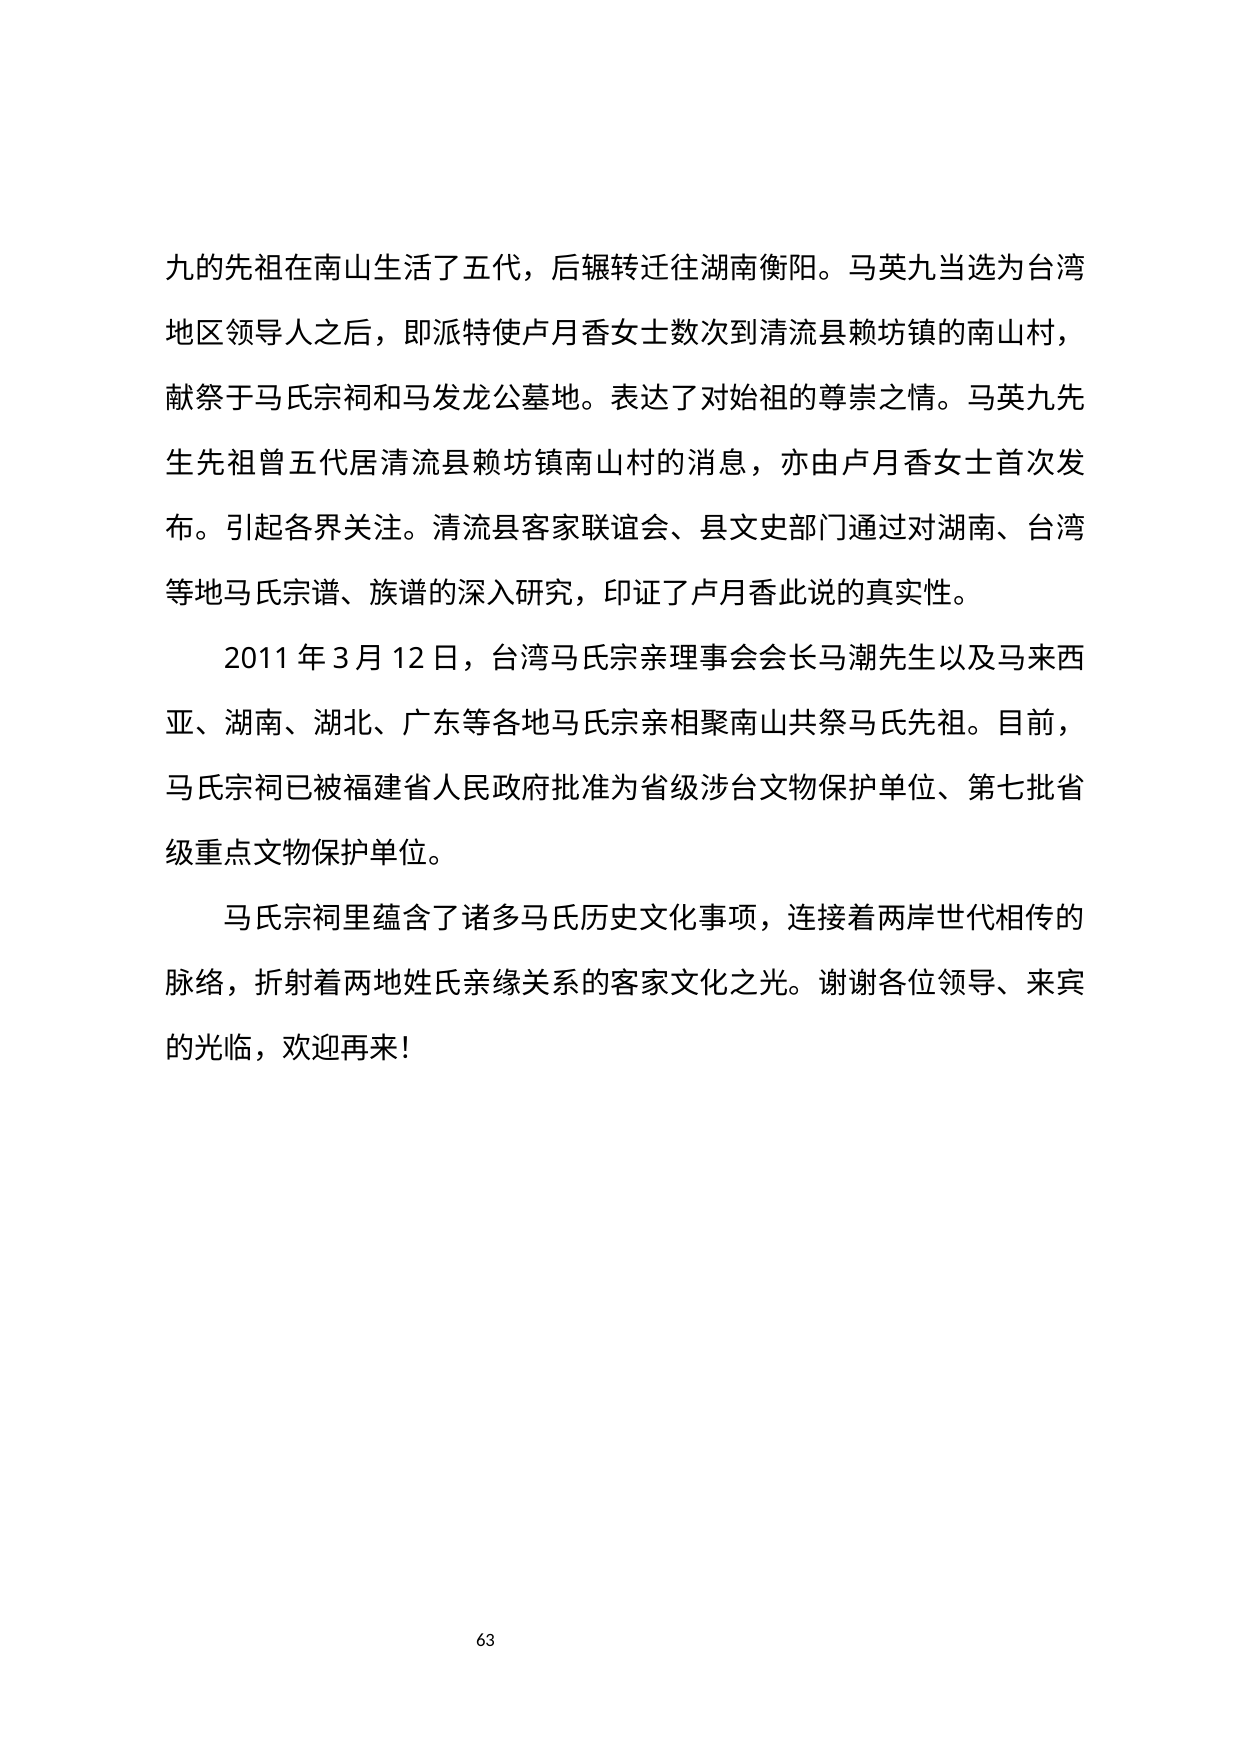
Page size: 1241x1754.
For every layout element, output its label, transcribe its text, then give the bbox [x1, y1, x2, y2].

text 马氏宗祠里蕴含了诸多马氏历史文化事项，连接着两岸世代相传的脉络，折射着两地姓氏亲缘关系的客家文化之光。谢谢各位领导、来宾的光临，欢迎再来！ [165, 883, 1087, 1078]
text 2011年3月12日，台湾马氏宗亲理事会会长马潮先生以及马来西亚、湖南、湖北、广东等各地马氏宗亲相聚南山共祭马氏先祖。目前，马氏宗祠已被福建省人民政府批准为省级涉台文物保护单位、第七批省级重点文物保护单位。 [165, 623, 1087, 883]
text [165, 233, 1087, 623]
